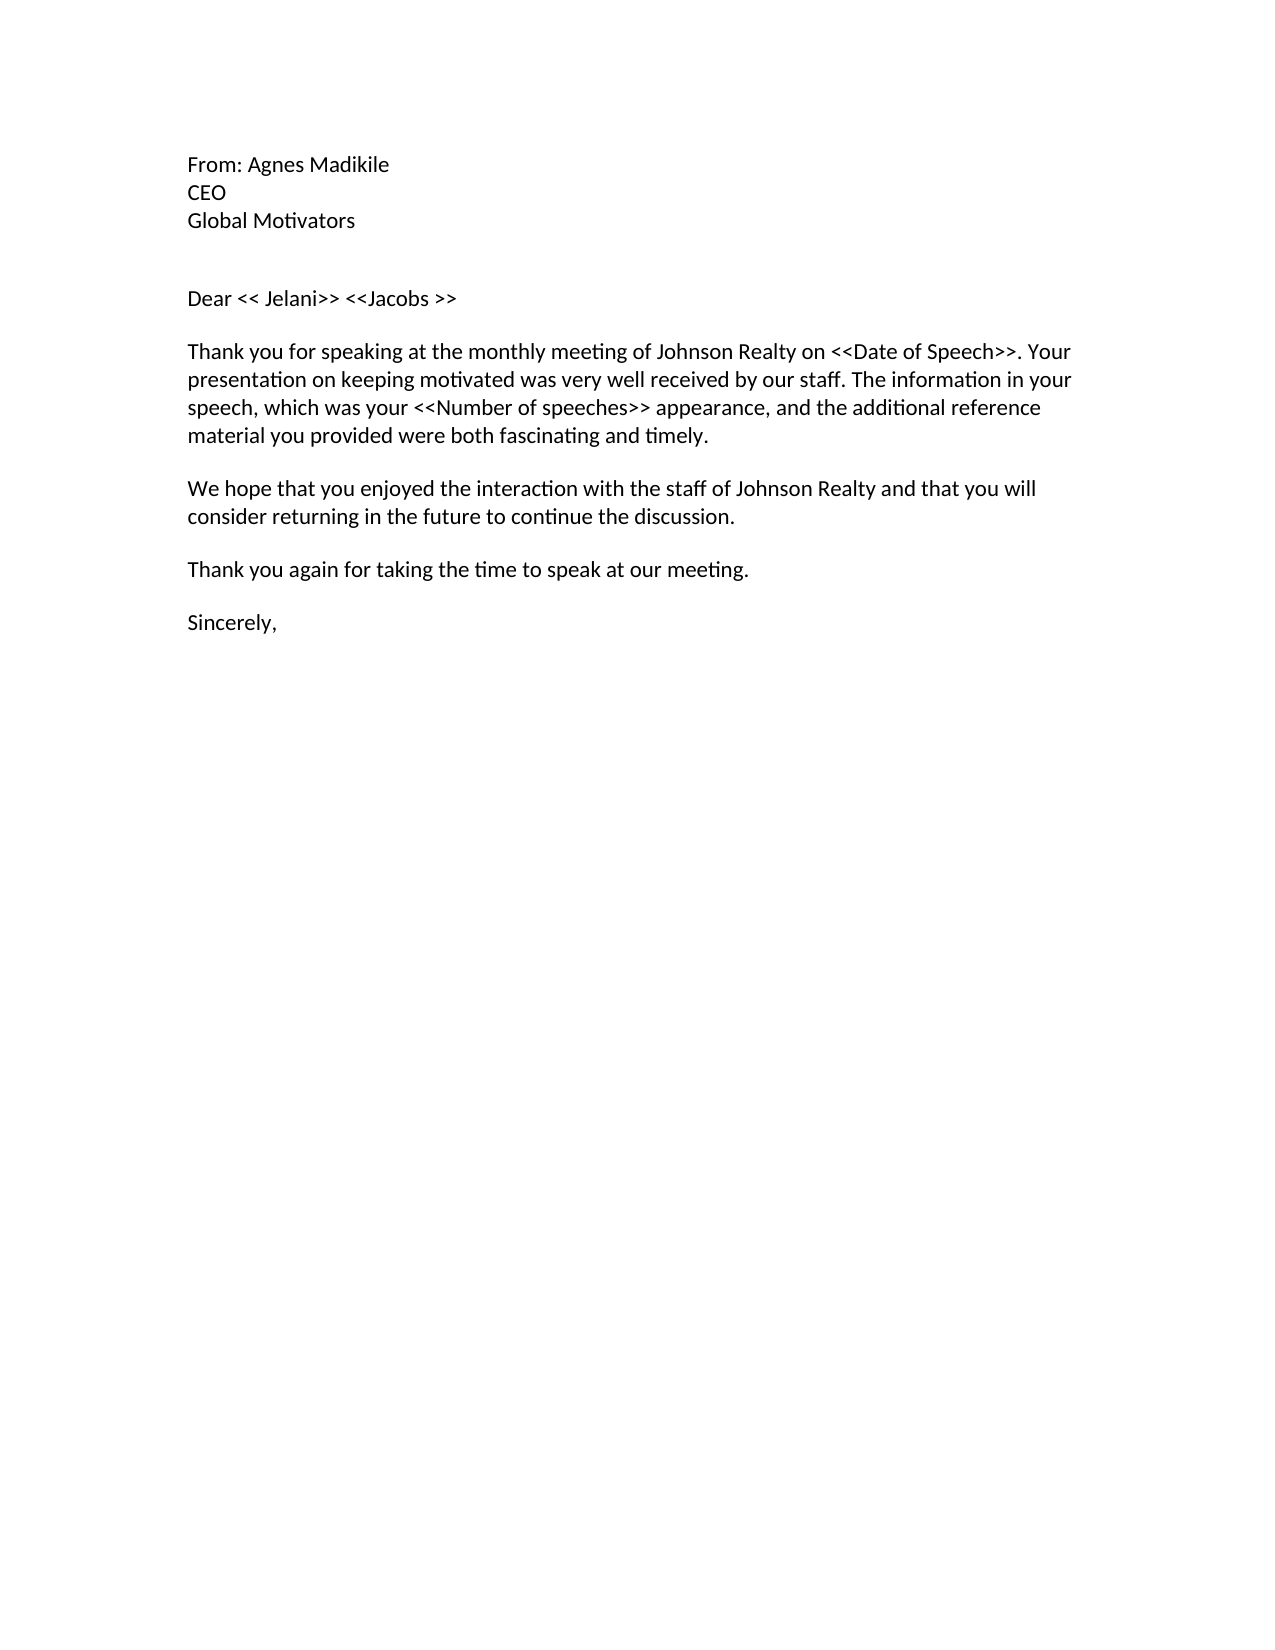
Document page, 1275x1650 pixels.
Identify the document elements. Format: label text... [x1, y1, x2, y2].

text Thank you for speaking at the monthly meeting of Johnson Realty on <<Date of Speech>>. Your presentation on keeping motivated was very well received by our staff. The information in your speech, which was your <<Number of speeches>> appearance, and the additional reference material you provided were both fascinating and timely. [187, 337, 1087, 449]
text Global Motivators [187, 206, 1087, 234]
text Thank you again for taking the time to speak at our meeting. [187, 555, 1087, 583]
text We hope that you enjoyed the interaction with the staff of Johnson Realty and that you will consider returning in the future to continue the discussion. [187, 474, 1087, 530]
text From: Agnes Madikile [187, 150, 1087, 178]
text CEO [187, 178, 1087, 206]
text Sincerely, [187, 608, 1087, 636]
text Dear << Jelani>> <<Jacobs >> [187, 284, 1087, 312]
